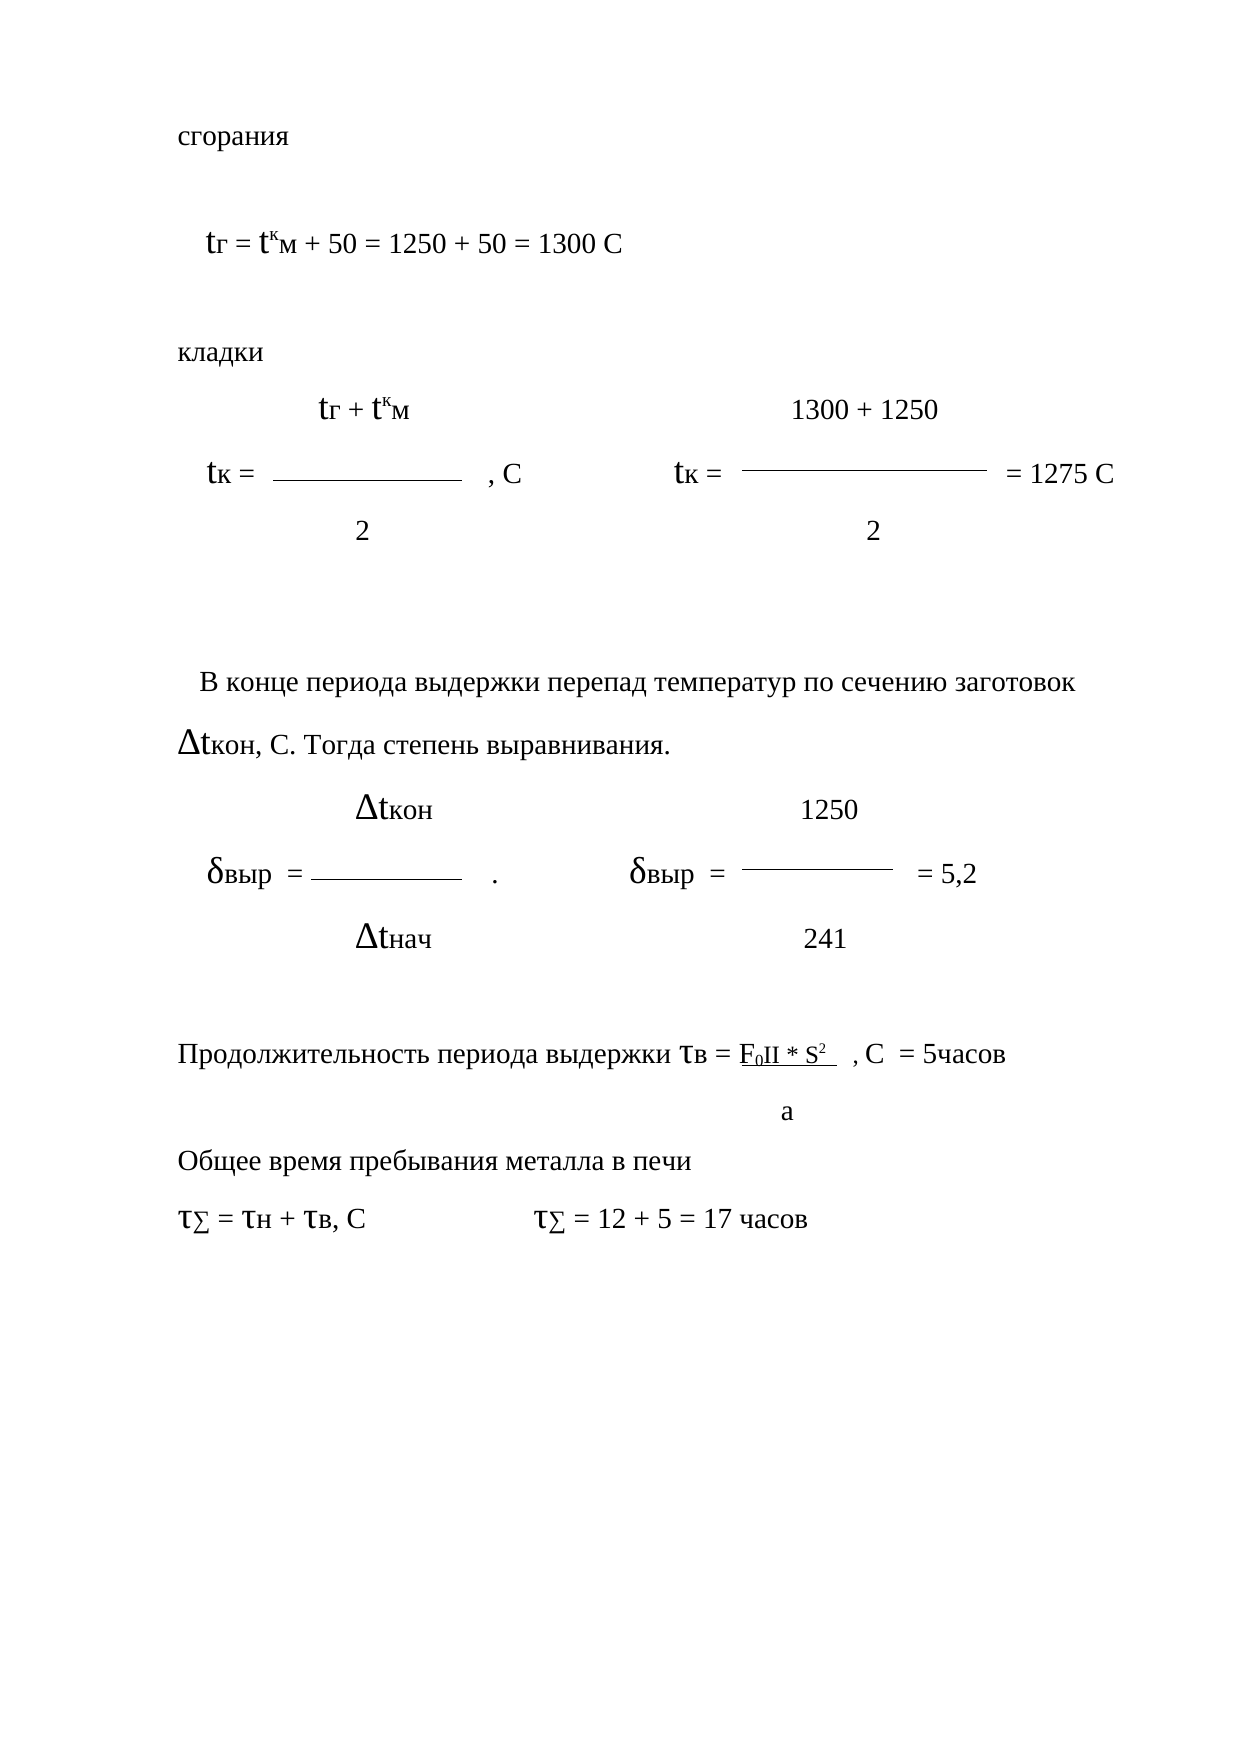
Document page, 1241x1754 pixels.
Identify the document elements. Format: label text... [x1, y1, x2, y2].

text δвыр = . δвыр = = 5,2 [177, 849, 1152, 892]
text В конце периода выдержки перепад температур по сечению заготовок ∆tкон, С. Тогда степень выравнивания. [177, 664, 1152, 763]
text τ∑ = τн + τв, С τ∑ = 12 + 5 = 17 часов [177, 1194, 1152, 1237]
text а [177, 1093, 1152, 1127]
text Общее время пребывания металла в печи [177, 1143, 1152, 1177]
text ∆tнач 241 [177, 913, 1152, 957]
text tг = tкм + 50 = 1250 + 50 = 1300 С [177, 219, 1152, 262]
text tг + tкм 1300 + 1250 [177, 384, 1152, 427]
text 2 2 [177, 513, 1152, 547]
text Продолжительность периода выдержки τв = F0II * S2 , С = 5часов [177, 1028, 1152, 1072]
text tк = , С tк = = 1275 С [177, 449, 1152, 492]
text сгорания [177, 118, 1152, 152]
text ∆tкон 1250 [177, 784, 1152, 827]
text кладки [177, 334, 1152, 367]
